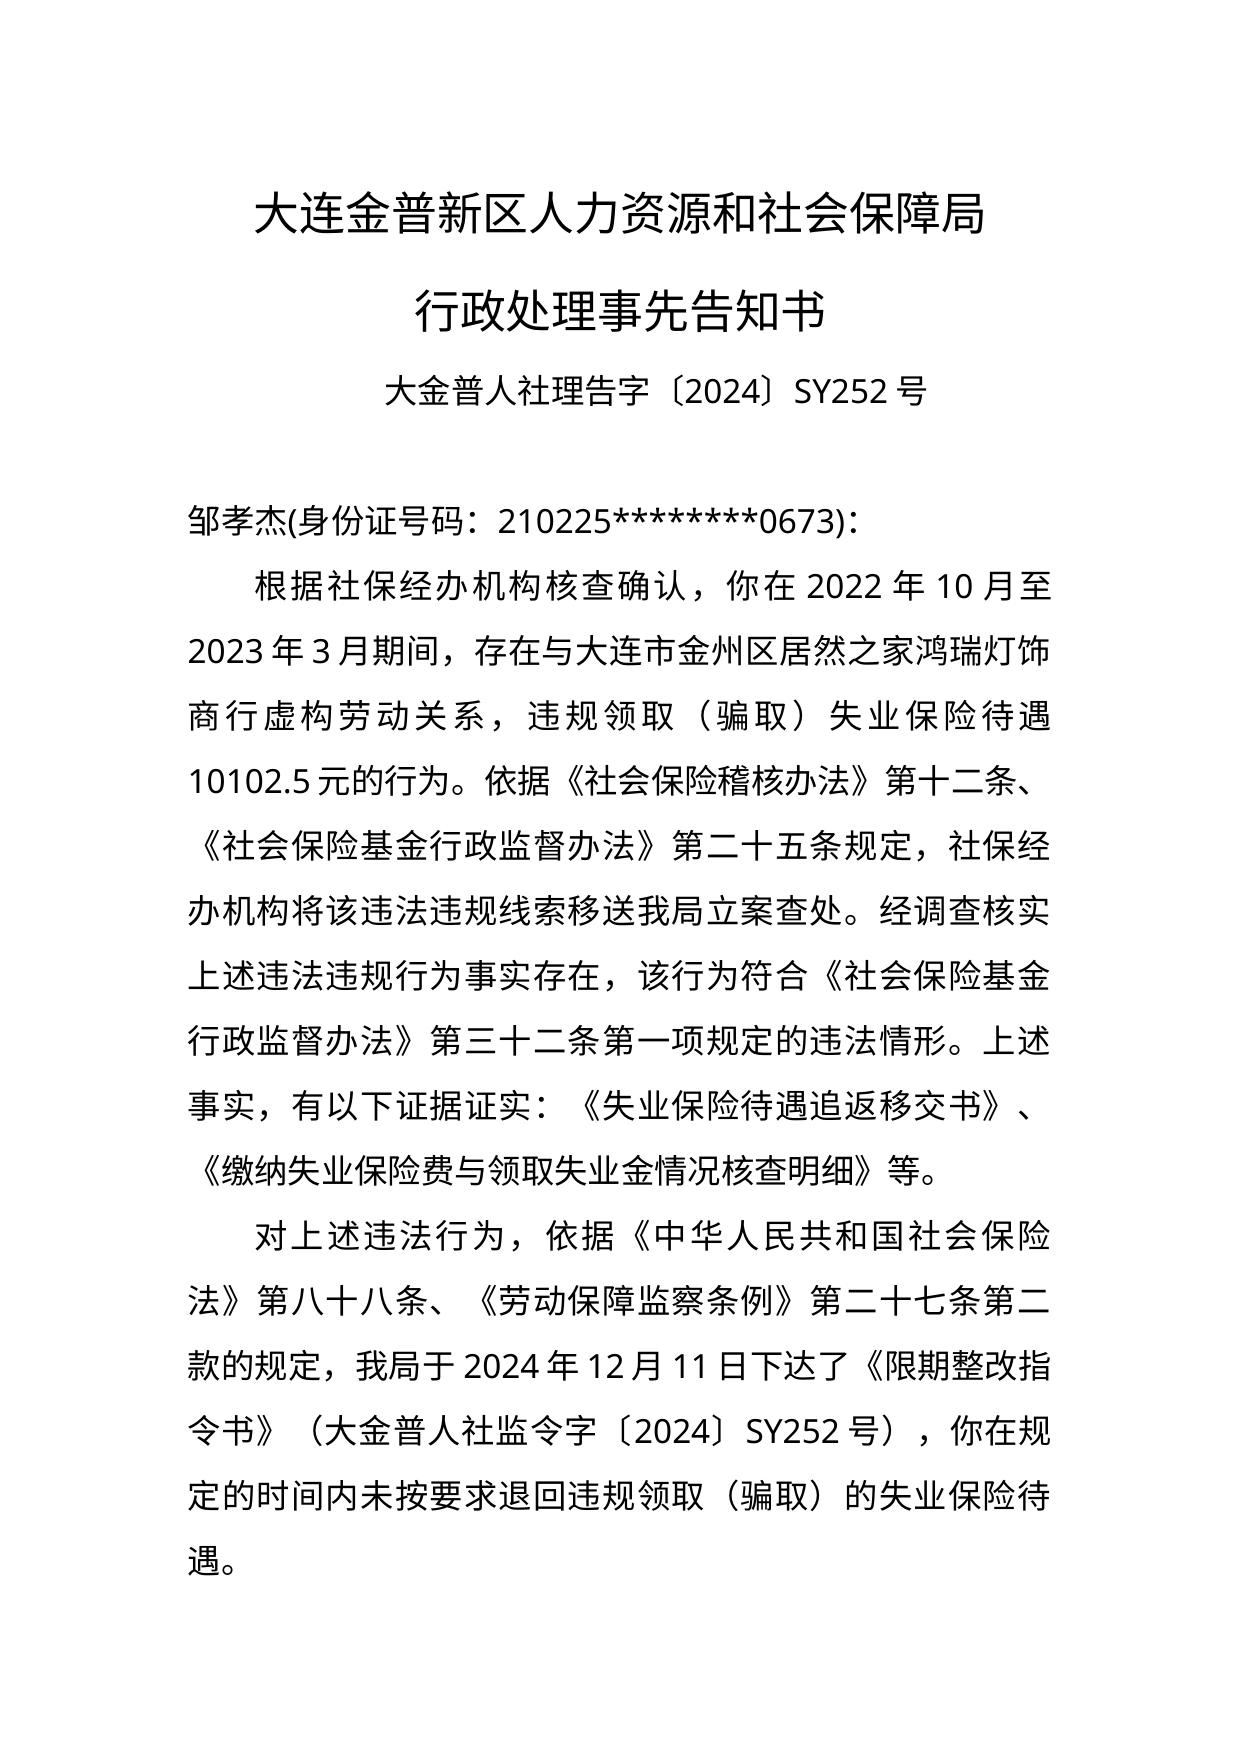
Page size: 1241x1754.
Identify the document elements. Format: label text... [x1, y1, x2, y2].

text 大连金普新区人力资源和社会保障局 [187, 162, 1053, 259]
text 根据社保经办机构核查确认，你在2022年10月至2023年3月期间，存在与大连市金州区居然之家鸿瑞灯饰商行虚构劳动关系，违规领取（骗取）失业保险待遇10102.5元的行为。依据《社会保险稽核办法》第十二条、《社会保险基金行政监督办法》第二十五条规定，社保经办机构将该违法违规线索移送我局立案查处。经调查核实，上述违法违规行为事实存在，该行为符合《社会保险基金行政监督办法》第三十二条第一项规定的违法情形。上述事实，有以下证据证实：《失业保险待遇追返移交书》、《缴纳失业保险费与领取失业金情况核查明细》等。 [187, 552, 1053, 1202]
text 大金普人社理告字〔2024〕SY252号 [187, 357, 1053, 422]
text 行政处理事先告知书 [187, 259, 1053, 357]
text 邹孝杰(身份证号码：210225********0673)： [187, 487, 1053, 552]
text 对上述违法行为，依据《中华人民共和国社会保险法》第八十八条、《劳动保障监察条例》第二十七条第二款的规定，我局于2024年12月11日下达了《限期整改指令书》（大金普人社监令字〔2024〕SY252号），你在规定的时间内未按要求退回违规领取（骗取）的失业保险待遇。 [187, 1202, 1053, 1592]
